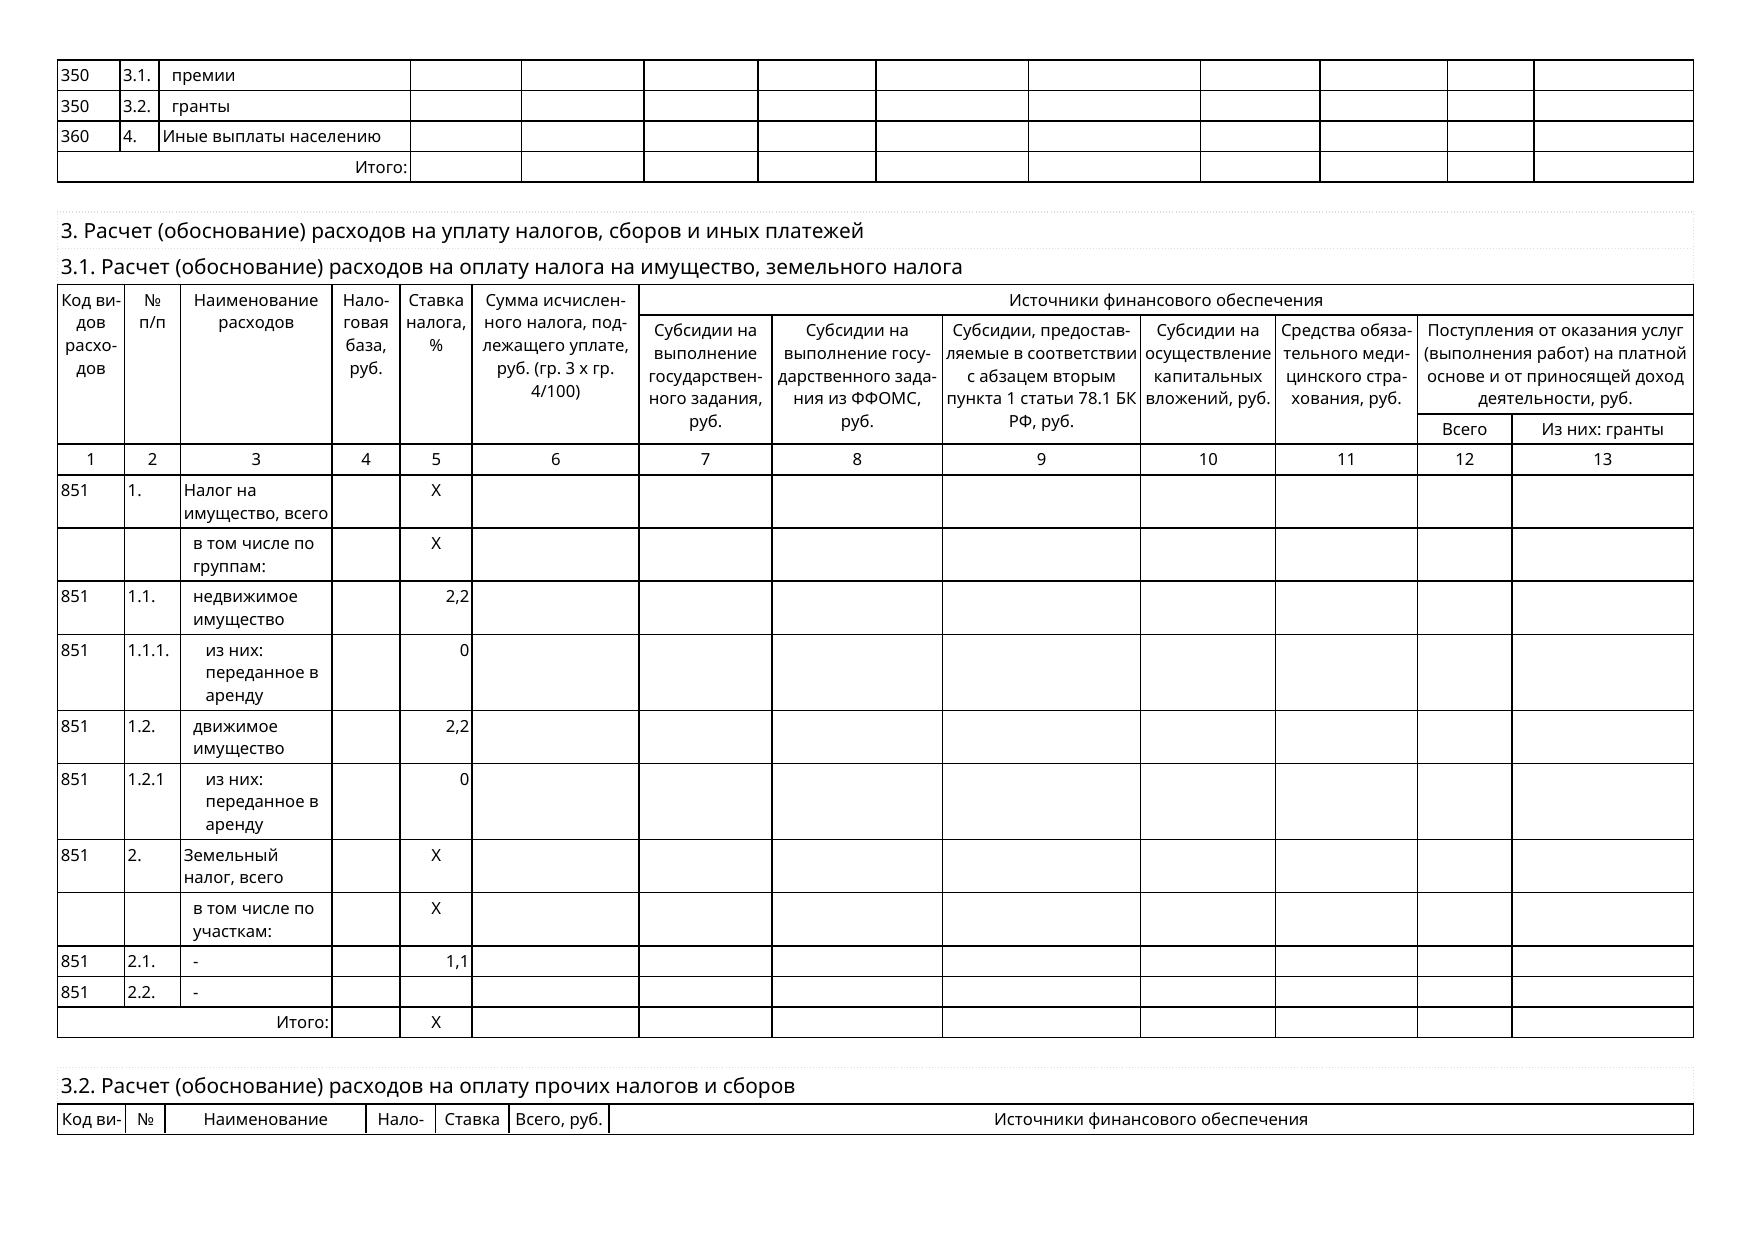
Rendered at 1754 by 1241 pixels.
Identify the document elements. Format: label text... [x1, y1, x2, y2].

table_cell 2.2. [125, 977, 180, 1006]
table_cell [640, 476, 771, 527]
table_cell Код видов расходов [58, 285, 124, 443]
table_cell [166, 1105, 365, 1133]
table_cell [58, 893, 124, 945]
table_cell [1513, 1008, 1693, 1037]
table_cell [367, 1105, 435, 1133]
table_cell [640, 840, 771, 892]
table_cell [1513, 635, 1693, 709]
table_cell [773, 764, 942, 839]
table_cell [1141, 840, 1275, 892]
table_cell № п/п [126, 1105, 164, 1133]
table_cell [125, 893, 180, 945]
table_cell [640, 529, 771, 580]
table_cell 8 [773, 445, 942, 474]
table_cell [640, 764, 771, 839]
table_cell [1029, 152, 1200, 181]
table_cell [1418, 635, 1511, 709]
table_cell Источники финансового обеспечения [640, 285, 1693, 314]
table_cell [1141, 977, 1275, 1006]
table_cell [773, 582, 942, 633]
table_cell 13 [1513, 445, 1693, 474]
table_cell [1029, 122, 1200, 151]
table_cell 2.1. [125, 947, 180, 976]
table_cell [522, 91, 643, 120]
table_cell [473, 1008, 638, 1037]
table_cell Всего [1418, 415, 1511, 443]
table_cell 851 [58, 635, 124, 709]
table_cell 2 [125, 445, 180, 474]
table_cell [1141, 947, 1275, 976]
table_cell [759, 91, 875, 120]
table_cell [943, 764, 1140, 839]
table_cell [943, 582, 1140, 633]
table_cell [773, 893, 942, 945]
table_cell 2,2 [401, 582, 471, 633]
table_cell [473, 529, 638, 580]
table_cell [1276, 947, 1417, 976]
table_cell [411, 122, 521, 151]
table_cell [759, 61, 875, 89]
table_cell Из них: гранты [1513, 415, 1693, 443]
table_cell премии [160, 61, 410, 89]
table_cell [473, 582, 638, 633]
table_cell - [181, 977, 331, 1006]
table_cell [1201, 91, 1319, 120]
table_cell [773, 529, 942, 580]
table_cell [1513, 764, 1693, 839]
table_cell [333, 529, 399, 580]
table_cell [58, 529, 124, 580]
table_cell [943, 947, 1140, 976]
table_cell 350 [58, 91, 119, 120]
table_cell в том числе по участкам: [181, 893, 331, 945]
table_cell [1321, 122, 1447, 151]
table_cell Субсидии на выполнение государственного задания из ФФОМС, руб. [773, 316, 942, 443]
table_cell 360 [58, 122, 119, 151]
table_cell [1535, 122, 1693, 151]
table_cell [1201, 61, 1319, 89]
table_cell 1.2. [125, 711, 180, 763]
table_cell 6 [473, 445, 638, 474]
table_cell Ставка налога, % [401, 285, 471, 443]
table_cell [333, 1008, 399, 1037]
table_cell [645, 152, 757, 181]
table_cell [333, 893, 399, 945]
table_cell 851 [58, 711, 124, 763]
table_cell [943, 711, 1140, 763]
table_cell [759, 122, 875, 151]
table_cell 1 [58, 445, 124, 474]
table_cell [773, 1008, 942, 1037]
table_cell [1141, 635, 1275, 709]
table_cell [1418, 977, 1511, 1006]
table_cell [773, 711, 942, 763]
table_cell [640, 977, 771, 1006]
table_cell X [401, 1008, 471, 1037]
table_cell [1535, 152, 1693, 181]
table_cell 1.1. [125, 582, 180, 633]
table_header 3.2. Расчет (обоснование) расходов на оплату прочих налогов и сборов [58, 1067, 1693, 1103]
table_cell 4. [121, 122, 158, 151]
table_cell [473, 893, 638, 945]
table_cell Средства обязательного медицинского страхования, руб. [1276, 316, 1417, 443]
table_cell [1276, 529, 1417, 580]
table_cell [640, 893, 771, 945]
table_cell [877, 61, 1028, 89]
table_cell 851 [58, 947, 124, 976]
table_cell 3.2. [121, 91, 158, 120]
table_cell 1,1 [401, 947, 471, 976]
table_cell [1141, 764, 1275, 839]
table_cell 3.1. [121, 61, 158, 89]
table_cell [1535, 61, 1693, 89]
table_cell Субсидии на выполнение государственного задания, руб. [640, 316, 771, 443]
table_cell 1.1.1. [125, 635, 180, 709]
table_cell [877, 122, 1028, 151]
table_cell 10 [1141, 445, 1275, 474]
table_cell [1276, 893, 1417, 945]
table_cell в том числе по группам: [181, 529, 331, 580]
table_cell [640, 1008, 771, 1037]
table_cell Сумма исчисленного налога, подлежащего уплате, руб. (гр. 3 х гр. 4/100) [473, 285, 638, 443]
table_cell Земельный налог, всего [181, 840, 331, 892]
table_cell [1321, 91, 1447, 120]
table_cell [943, 840, 1140, 892]
table_cell [1276, 764, 1417, 839]
table_cell [333, 582, 399, 633]
table_cell [1276, 635, 1417, 709]
table_cell X [401, 476, 471, 527]
table_cell [1513, 840, 1693, 892]
table_cell 4 [333, 445, 399, 474]
table_cell [125, 529, 180, 580]
table_cell 851 [58, 582, 124, 633]
table_header 3. Расчет (обоснование) расходов на уплату налогов, сборов и иных платежей [58, 211, 1693, 247]
table_cell [1418, 1008, 1511, 1037]
table_cell [773, 476, 942, 527]
table_cell [1513, 893, 1693, 945]
table_cell [473, 977, 638, 1006]
table_cell [645, 122, 757, 151]
table_cell Субсидии, предоставляемые в соответствии с абзацем вторым пункта 1 статьи 78.1 БК РФ, руб. [943, 316, 1140, 443]
table_cell Налоговая база, руб. [333, 285, 399, 443]
table_cell [522, 61, 643, 89]
table_cell [522, 122, 643, 151]
table_cell [1141, 582, 1275, 633]
table_cell из них: переданное в аренду [181, 635, 331, 709]
table_cell 851 [58, 764, 124, 839]
table_cell [1201, 152, 1319, 181]
table_cell [640, 947, 771, 976]
table_cell [773, 840, 942, 892]
table_cell [943, 893, 1140, 945]
table_cell [473, 635, 638, 709]
table_cell [1201, 122, 1319, 151]
table_cell [1141, 711, 1275, 763]
table_cell [1276, 582, 1417, 633]
table_cell [943, 529, 1140, 580]
table_cell [401, 977, 471, 1006]
table_cell Источники финансового обеспечения [610, 1105, 1693, 1133]
table_cell Поступления от оказания услуг (выполнения работ) на платной основе и от приносящей доход деятельности, руб. [1418, 316, 1693, 413]
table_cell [510, 1105, 608, 1133]
table_cell [1276, 1008, 1417, 1037]
table_cell [943, 476, 1140, 527]
table_cell Субсидии на осуществление капитальных вложений, руб. [1141, 316, 1275, 443]
table_cell [522, 152, 643, 181]
table_cell [1448, 61, 1533, 89]
table_cell 0 [401, 635, 471, 709]
table_cell [333, 635, 399, 709]
table_cell [1418, 582, 1511, 633]
table_cell [1141, 893, 1275, 945]
table_cell [1418, 840, 1511, 892]
table_cell [645, 61, 757, 89]
table_cell 350 [58, 61, 119, 89]
table_cell движимое имущество [181, 711, 331, 763]
table_cell [473, 764, 638, 839]
table_cell 2. [125, 840, 180, 892]
table_cell Итого: [58, 152, 410, 181]
table_cell X [401, 529, 471, 580]
table_cell [1321, 61, 1447, 89]
table_cell [1276, 840, 1417, 892]
table_cell 2,2 [401, 711, 471, 763]
table_cell X [401, 840, 471, 892]
table_cell [1418, 711, 1511, 763]
table_cell [877, 152, 1028, 181]
table_cell [943, 1008, 1140, 1037]
table_cell X [401, 893, 471, 945]
table_cell 851 [58, 476, 124, 527]
table_cell [1418, 947, 1511, 976]
table_cell 9 [943, 445, 1140, 474]
table_cell № п/п [125, 285, 180, 443]
table_cell [1029, 91, 1200, 120]
table_cell [877, 91, 1028, 120]
table_cell [473, 947, 638, 976]
table_cell 12 [1418, 445, 1511, 474]
table_cell Итого: [58, 1008, 331, 1037]
table_cell [1141, 476, 1275, 527]
table_cell [1513, 529, 1693, 580]
table_cell [1418, 476, 1511, 527]
table_cell [1141, 529, 1275, 580]
table_cell [333, 764, 399, 839]
table_cell [773, 635, 942, 709]
table_cell [943, 635, 1140, 709]
table_cell [1321, 152, 1447, 181]
table_cell 851 [58, 977, 124, 1006]
table_cell [1535, 91, 1693, 120]
table_cell [943, 977, 1140, 1006]
table_cell Наименование расходов [181, 285, 331, 443]
table_cell [411, 61, 521, 89]
table_cell [1513, 582, 1693, 633]
table_cell [773, 947, 942, 976]
table_cell [1448, 122, 1533, 151]
table_cell гранты [160, 91, 410, 120]
table_cell [759, 152, 875, 181]
table_cell 5 [401, 445, 471, 474]
table_cell 11 [1276, 445, 1417, 474]
table_cell [640, 711, 771, 763]
table_cell [1029, 61, 1200, 89]
table_cell [411, 91, 521, 120]
table_cell Налог на имущество, всего [181, 476, 331, 527]
table_cell [1513, 711, 1693, 763]
table_cell [1418, 893, 1511, 945]
table_cell [1276, 711, 1417, 763]
table_cell [333, 977, 399, 1006]
table_cell [473, 476, 638, 527]
table_cell [1418, 529, 1511, 580]
table_cell недвижимое имущество [181, 582, 331, 633]
table_cell Иные выплаты населению [160, 122, 410, 151]
table_cell [1448, 91, 1533, 120]
table_cell [1141, 1008, 1275, 1037]
table_cell [645, 91, 757, 120]
table_cell из них: переданное в аренду [181, 764, 331, 839]
table_cell [333, 476, 399, 527]
table_cell [773, 977, 942, 1006]
table_cell [333, 947, 399, 976]
table_cell 1. [125, 476, 180, 527]
table_cell 0 [401, 764, 471, 839]
table_cell - [181, 947, 331, 976]
table_cell 3 [181, 445, 331, 474]
table_cell [411, 152, 521, 181]
table_cell 3.1. Расчет (обоснование) расходов на оплату налога на имущество, земельного налога [58, 248, 1693, 284]
table_cell [640, 635, 771, 709]
table_cell 7 [640, 445, 771, 474]
table_cell 1.2.1 [125, 764, 180, 839]
table_cell [473, 840, 638, 892]
table_cell 851 [58, 840, 124, 892]
table_cell [1276, 977, 1417, 1006]
table_cell [1513, 947, 1693, 976]
table_cell [1513, 977, 1693, 1006]
table_cell [1276, 476, 1417, 527]
table_cell [333, 711, 399, 763]
table_cell [333, 840, 399, 892]
table_cell [1418, 764, 1511, 839]
table_cell [640, 582, 771, 633]
table_cell [473, 711, 638, 763]
table_cell Ставка налога, % [436, 1105, 508, 1133]
table_cell [1448, 152, 1533, 181]
table_cell [1513, 476, 1693, 527]
table_cell Код видов расходов [58, 1105, 125, 1133]
